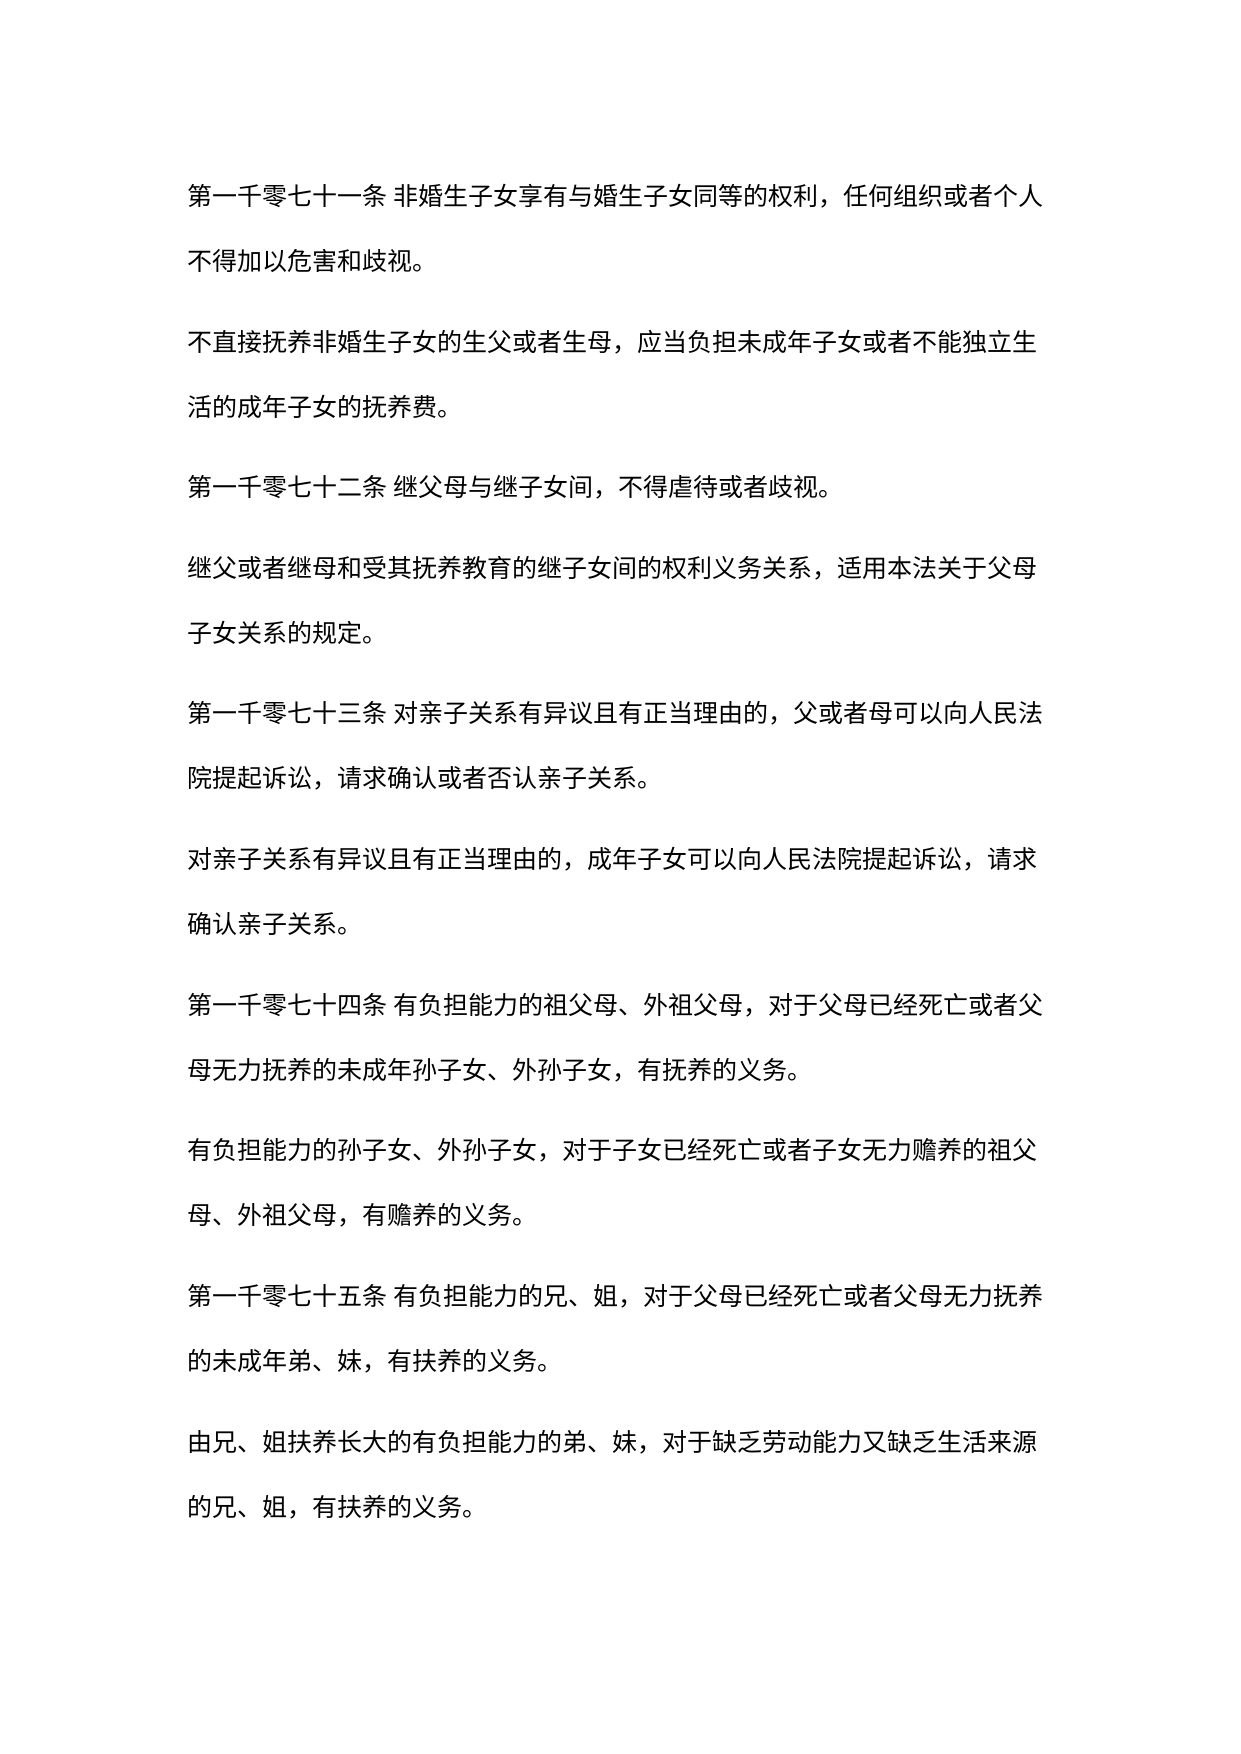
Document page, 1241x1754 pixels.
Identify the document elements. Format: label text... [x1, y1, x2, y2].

text 第一千零七十三条 对亲子关系有异议且有正当理由的，父或者母可以向人民法院提起诉讼，请求确认或者否认亲子关系。 [187, 679, 1053, 809]
text 第一千零七十二条 继父母与继子女间，不得虐待或者歧视。 [187, 453, 1053, 518]
text 不直接抚养非婚生子女的生父或者生母，应当负担未成年子女或者不能独立生活的成年子女的抚养费。 [187, 308, 1053, 438]
text 第一千零七十五条 有负担能力的兄、姐，对于父母已经死亡或者父母无力抚养的未成年弟、妹，有扶养的义务。 [187, 1262, 1053, 1392]
text 由兄、姐扶养长大的有负担能力的弟、妹，对于缺乏劳动能力又缺乏生活来源的兄、姐，有扶养的义务。 [187, 1408, 1053, 1538]
text 继父或者继母和受其抚养教育的继子女间的权利义务关系，适用本法关于父母子女关系的规定。 [187, 534, 1053, 664]
text 第一千零七十四条 有负担能力的祖父母、外祖父母，对于父母已经死亡或者父母无力抚养的未成年孙子女、外孙子女，有抚养的义务。 [187, 971, 1053, 1101]
text 第一千零七十一条 非婚生子女享有与婚生子女同等的权利，任何组织或者个人不得加以危害和歧视。 [187, 162, 1053, 292]
text 有负担能力的孙子女、外孙子女，对于子女已经死亡或者子女无力赡养的祖父母、外祖父母，有赡养的义务。 [187, 1116, 1053, 1246]
text 对亲子关系有异议且有正当理由的，成年子女可以向人民法院提起诉讼，请求确认亲子关系。 [187, 825, 1053, 955]
